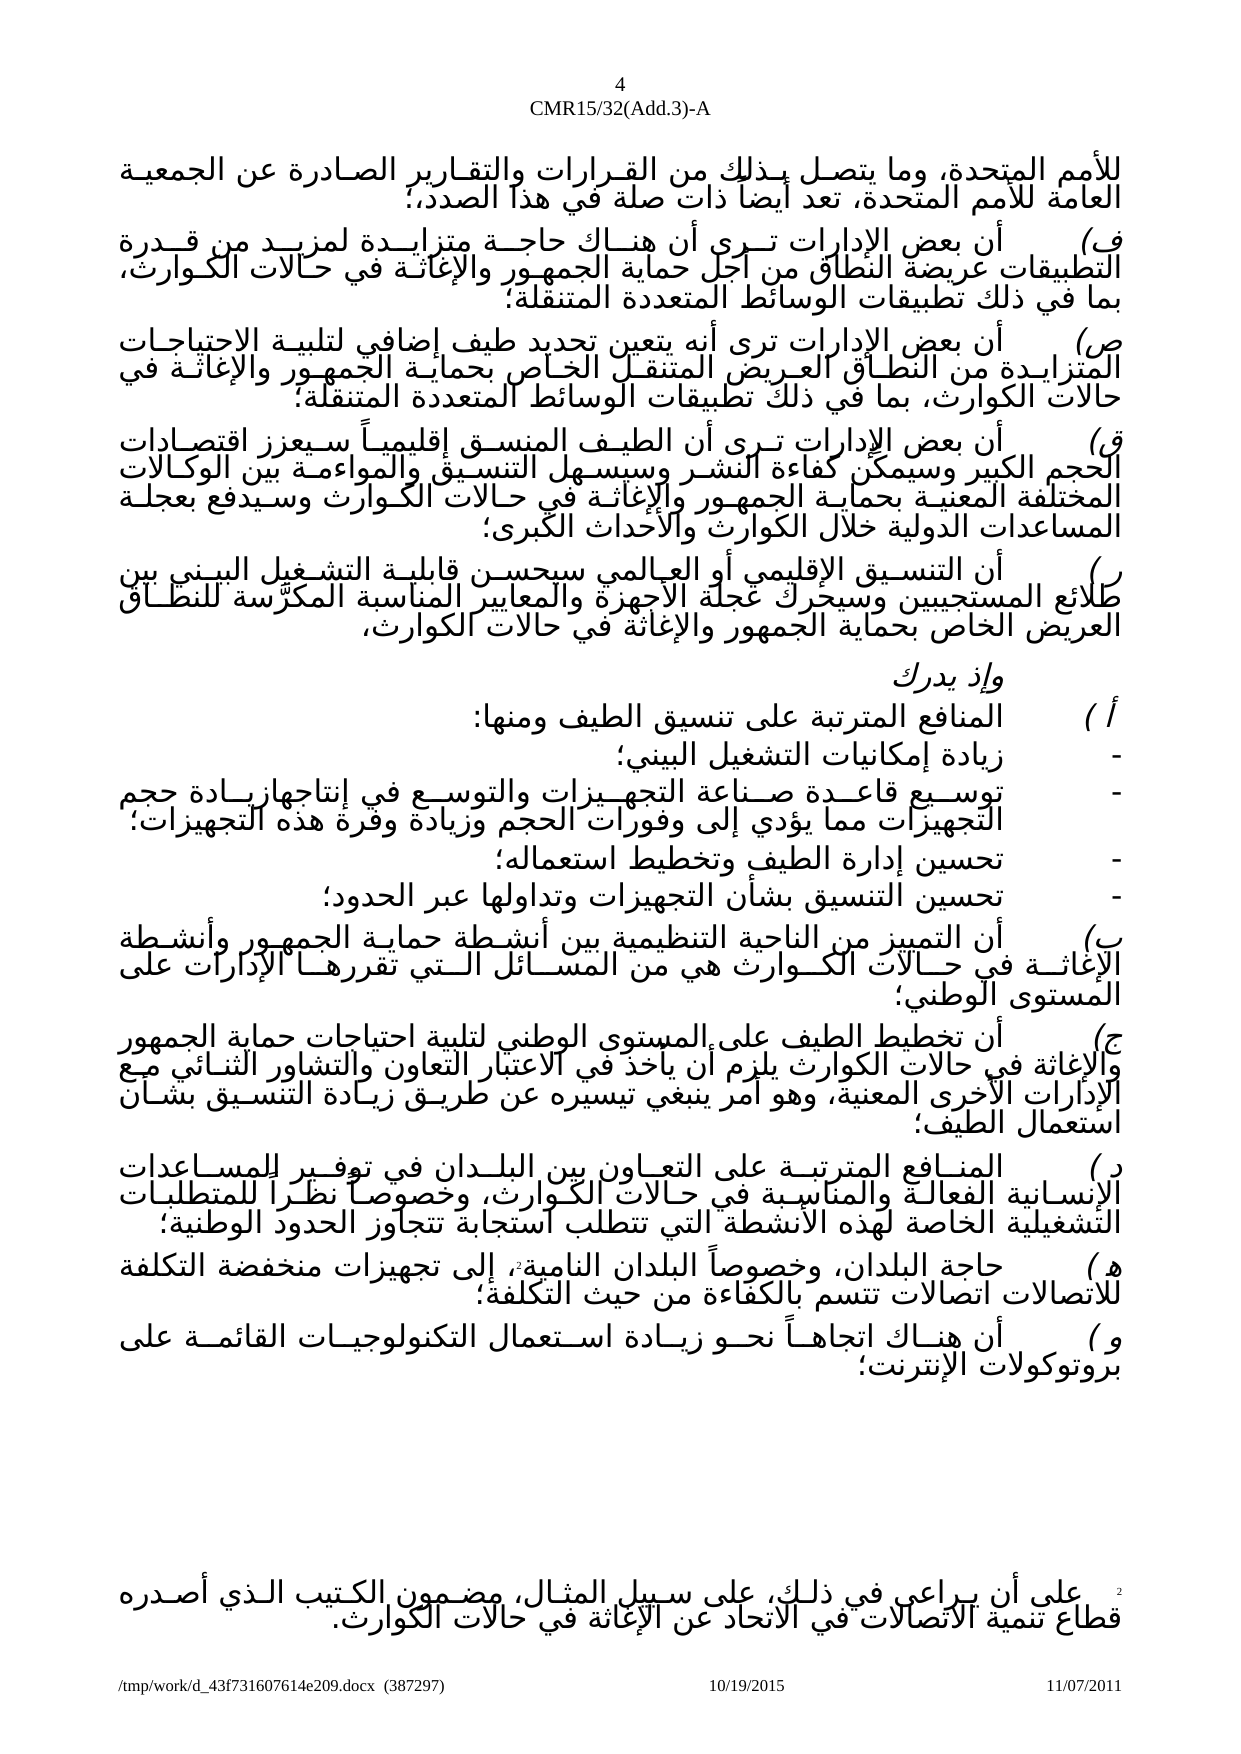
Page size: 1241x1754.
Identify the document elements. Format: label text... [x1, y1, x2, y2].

text ﻫ ) حاجة البلدان، وخصوصاً البلدان النامية، إلى تجهيزات ؛ [118, 1254, 1122, 1312]
text ج) أن تخطيط الطيف على المستوى الوطني لتلبية احتياجات حماية الجمهور والإغاثة في حالات الكوارث يلزم أن يأخذ في الاعتبار التعاون والتشاور الثنائي مع الإدارات الأخرى المعنية، وهو أمر ينبغي تيسيره عن طريق زيادة التنسيق بشأن استعمال الطيف؛ [118, 1025, 1122, 1141]
text وإذ يدرك [118, 663, 1122, 692]
text و ) أن هناك اتجاهاً نحو زيادة استعمال التكنولوجيات القائمة على بروتوكولات الإنترنت؛ [118, 1324, 1122, 1383]
text أ ) المنافع المترتبة على تنسيق الطيف ومنها: [852, 704, 1122, 733]
text ) أن اتفاقية تامبيري المتعلقة بتوفير موارد الاتصالات للحد من الكوارث ولعمليات الإغاثة (تامبيري، 1998)، وهي معاهدة دولية مودعة لدى الأمين العام للأمم المتحدة، وما يتصل بذلك من القرارات والتقارير الصادرة عن الجمعية العامة للأمم المتحدة، تعد أيضاً ذات صلة في هذا الصدد [118, 157, 1122, 215]
text د ) المنافع المترتبة على التعاون بين البلدان في توفير المساعدات الإنسانية الفعالة والمناسبة في حالات الكوارث، وخصوصاً نظراً للمتطلبات التشغيلية الخاصة لهذه الأنشطة التي تتطلب استجابة تتجاوز الحدود الوطنية؛ [118, 1154, 1122, 1241]
text - تحسين التنسيق بشأن التجهيزات وتداولها عبر الحدود؛ [500, 883, 889, 912]
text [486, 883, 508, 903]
text أ ) المنافع المترتبة على تنسيق الطيف ومنها: [488, 704, 893, 733]
text - تحسين إدارة الطيف وتخطيط استعماله؛ [118, 846, 1122, 875]
text - مما يؤدي إلى وفورات الحجم وزيادة وفرة هذه التجهيزات؛ [118, 779, 1122, 837]
text - تحسين التنسيق بشأن التجهيزات وتداولها عبر الحدود؛ [820, 883, 1122, 912]
text ب) أن التمييز من الناحية التنظيمية بين أنشطة حماية الجمهور وأنشطة الإغاثة في حالات الكوارث هي من المسائل التي تقررها الإدارات على المستوى الوطني؛ [118, 925, 1122, 1012]
text - زيادة إمكانيات التشغيل البيني؛ [118, 742, 1122, 771]
text - تحسين التنسيق بشأن التجهيزات وتداولها عبر الحدود؛ [118, 883, 494, 912]
text أ ) المنافع المترتبة على تنسيق الطيف ومنها: [118, 704, 496, 733]
